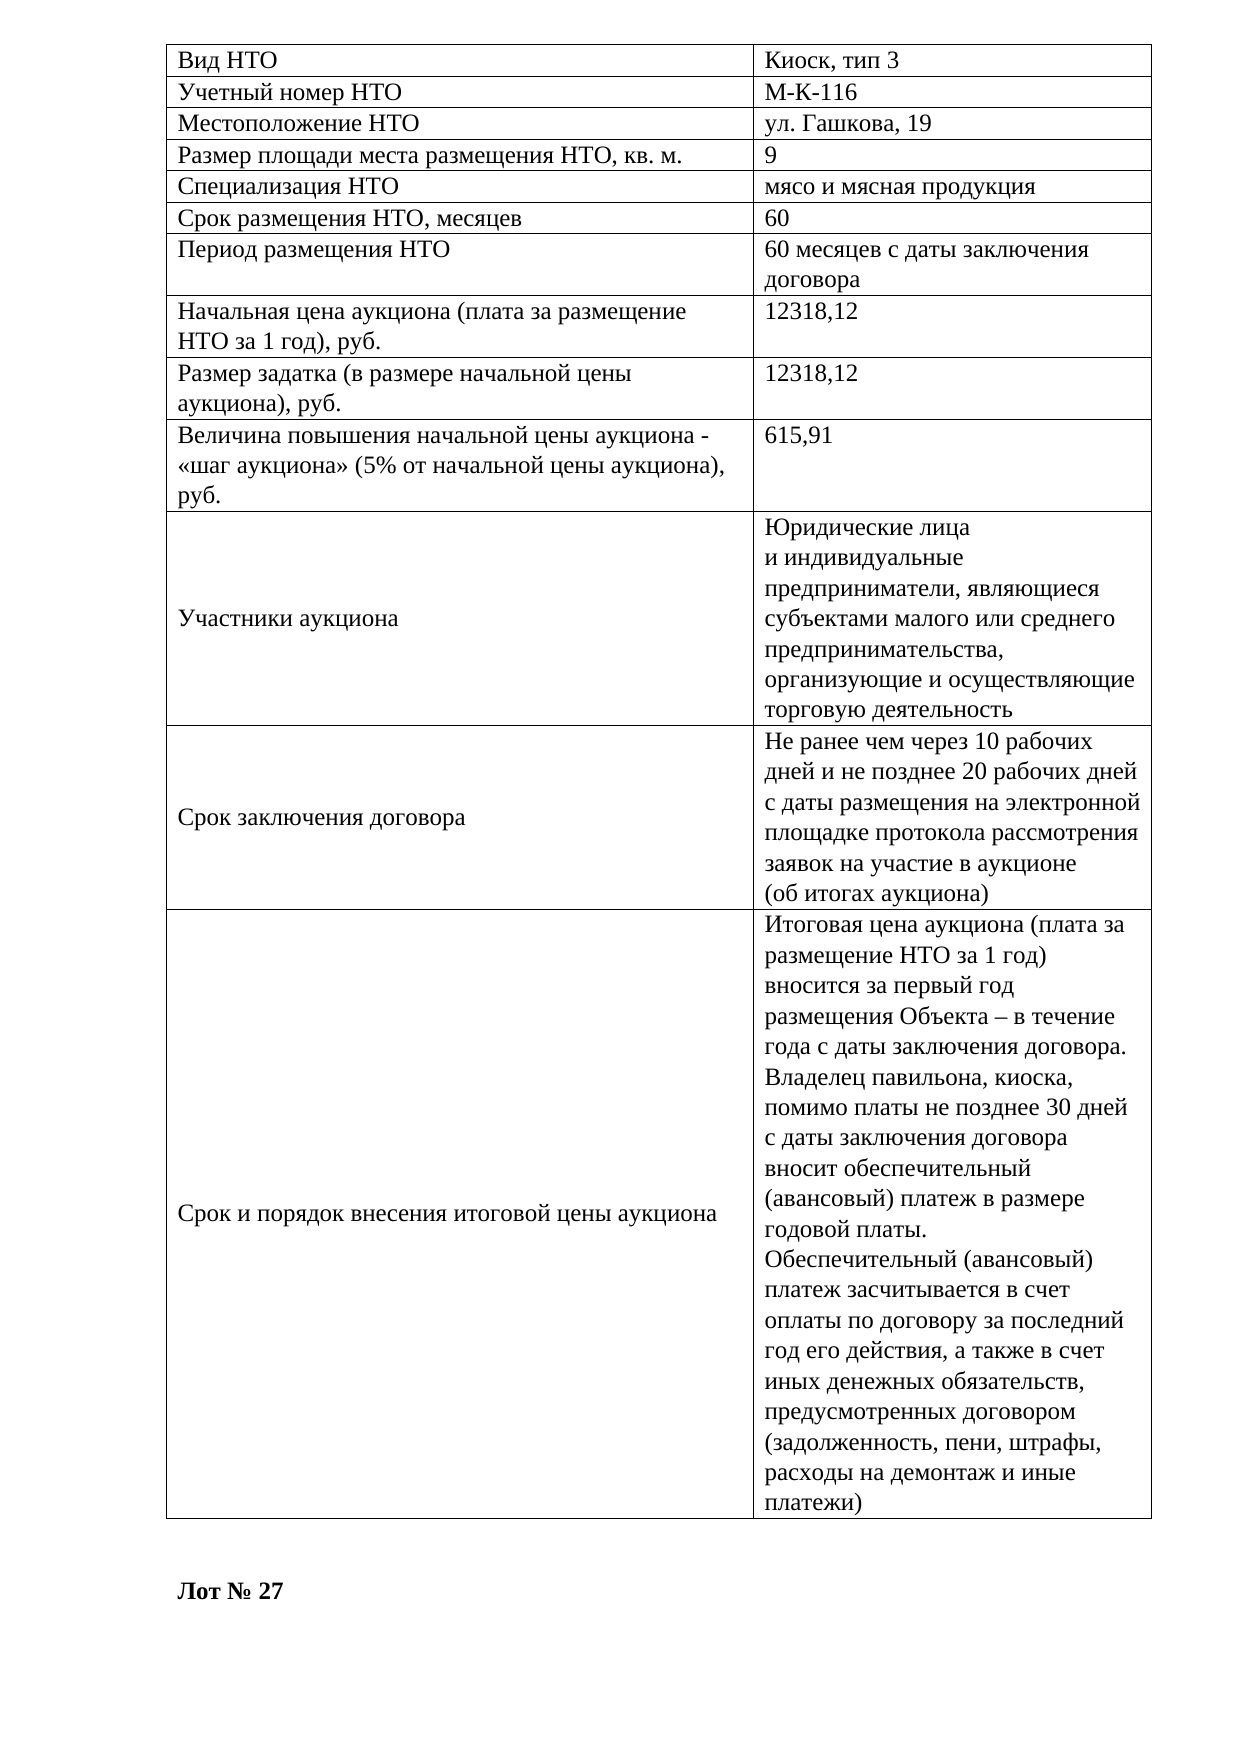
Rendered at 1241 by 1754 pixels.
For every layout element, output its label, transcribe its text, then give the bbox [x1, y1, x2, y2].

table_cell Период размещения НТО [167, 234, 753, 295]
table_cell Размер площади места размещения НТО, кв. м. [167, 140, 753, 170]
table_cell Размер задатка (в размере начальной цены аукциона), руб. [167, 358, 753, 419]
table_cell Срок заключения договора [167, 726, 753, 908]
table_cell 615,91 [754, 420, 1151, 511]
table_header Вид НТО [167, 45, 753, 76]
table_cell М-К-116 [754, 77, 1151, 107]
table_cell Итоговая цена аукциона (плата за размещение НТО за 1 год) вносится за первый год размещения Объекта – в течение года с даты заключения договора. Владелец павильона, киоска, помимо платы не позднее 30 дней с даты заключения договора вносит обеспечительный (авансовый) платеж в размере годовой платы. Обеспечительный (авансовый) платеж засчитывается в счет оплаты по договору за последний год его действия, а также в счет иных денежных обязательств, предусмотренных договором (задолженность, пени, штрафы, расходы на демонтаж и иные платежи) [754, 910, 1151, 1518]
table_cell Участники аукциона [167, 512, 753, 725]
table_cell ул. Гашкова, 19 [754, 108, 1151, 139]
text Лот № 27 [177, 1576, 1152, 1605]
table_cell 60 месяцев с даты заключения договора [754, 234, 1151, 295]
table_cell Юридические лица и индивидуальные предприниматели, являющиеся субъектами малого или среднего предпринимательства, организующие и осуществляющие торговую деятельность [754, 512, 1151, 725]
table_cell 12318,12 [754, 296, 1151, 357]
table_cell Учетный номер НТО [167, 77, 753, 107]
table_cell Срок размещения НТО, месяцев [167, 203, 753, 233]
table_cell Не ранее чем через 10 рабочих дней и не позднее 20 рабочих дней с даты размещения на электронной площадке протокола рассмотрения заявок на участие в аукционе (об итогах аукциона) [754, 726, 1151, 908]
table_cell 60 [754, 203, 1151, 233]
table_cell Местоположение НТО [167, 108, 753, 139]
table_cell Специализация НТО [167, 171, 753, 202]
table_cell 12318,12 [754, 358, 1151, 419]
table_cell Начальная цена аукциона (плата за размещение НТО за 1 год), руб. [167, 296, 753, 357]
table_cell Величина повышения начальной цены аукциона - «шаг аукциона» (5% от начальной цены аукциона), руб. [167, 420, 753, 511]
table_header Киоск, тип 3 [754, 45, 1151, 76]
table_cell Срок и порядок внесения итоговой цены аукциона [167, 910, 753, 1518]
table_cell 9 [754, 140, 1151, 170]
table_cell мясо и мясная продукция [754, 171, 1151, 202]
